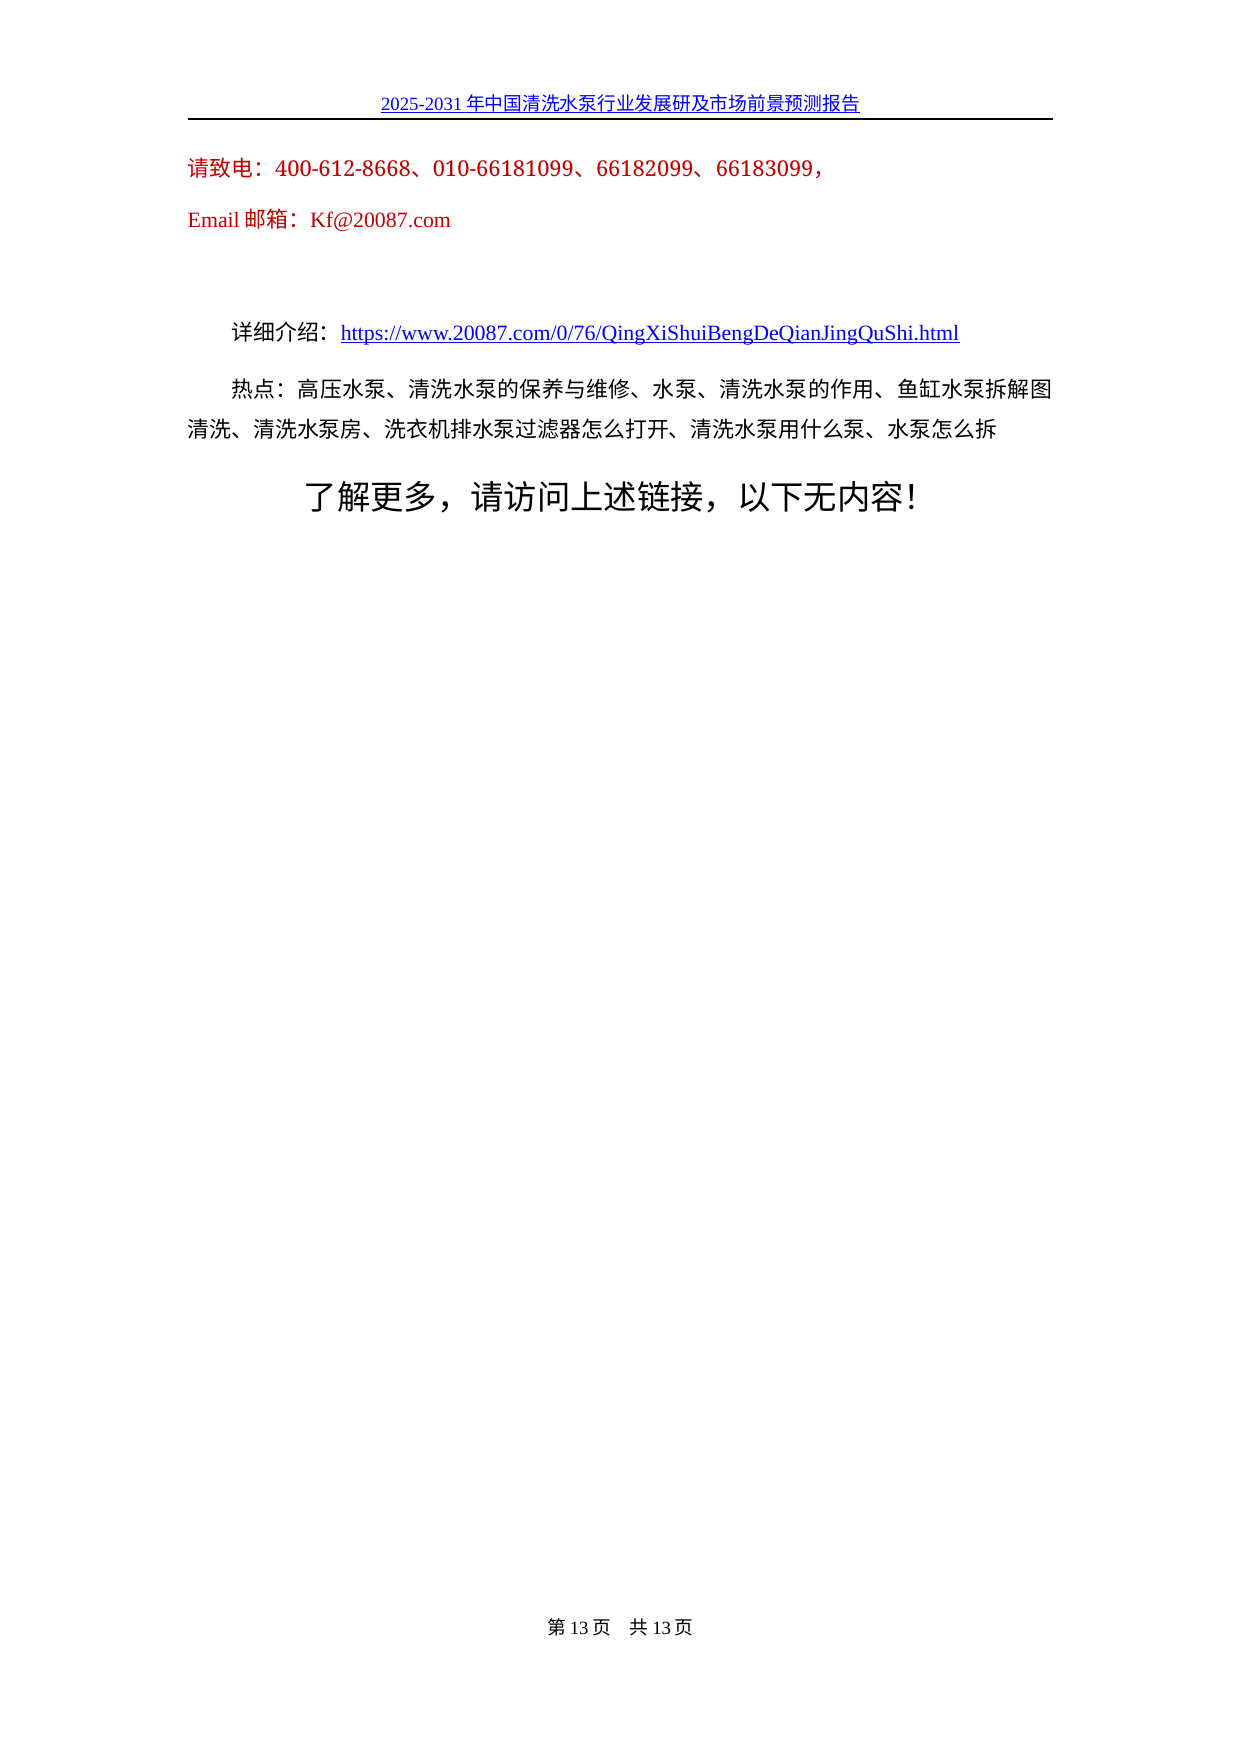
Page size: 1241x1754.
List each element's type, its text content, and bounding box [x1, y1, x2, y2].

text 详细介绍：https://www.20087.com/0/76/QingXiShuiBengDeQianJingQuShi.html [187, 315, 1053, 347]
text 请致电：400-612-8668、010-66181099、66182099、66183099， [187, 150, 1053, 183]
text Email邮箱：Kf@20087.com [187, 202, 1053, 234]
text 热点：高压水泵、清洗水泵的保养与维修、水泵、清洗水泵的作用、鱼缸水泵拆解图清洗、清洗水泵房、洗衣机排水泵过滤器怎么打开、清洗水泵用什么泵、水泵怎么拆 [187, 371, 1053, 444]
title 了解更多，请访问上述链接，以下无内容！ [187, 462, 1053, 527]
